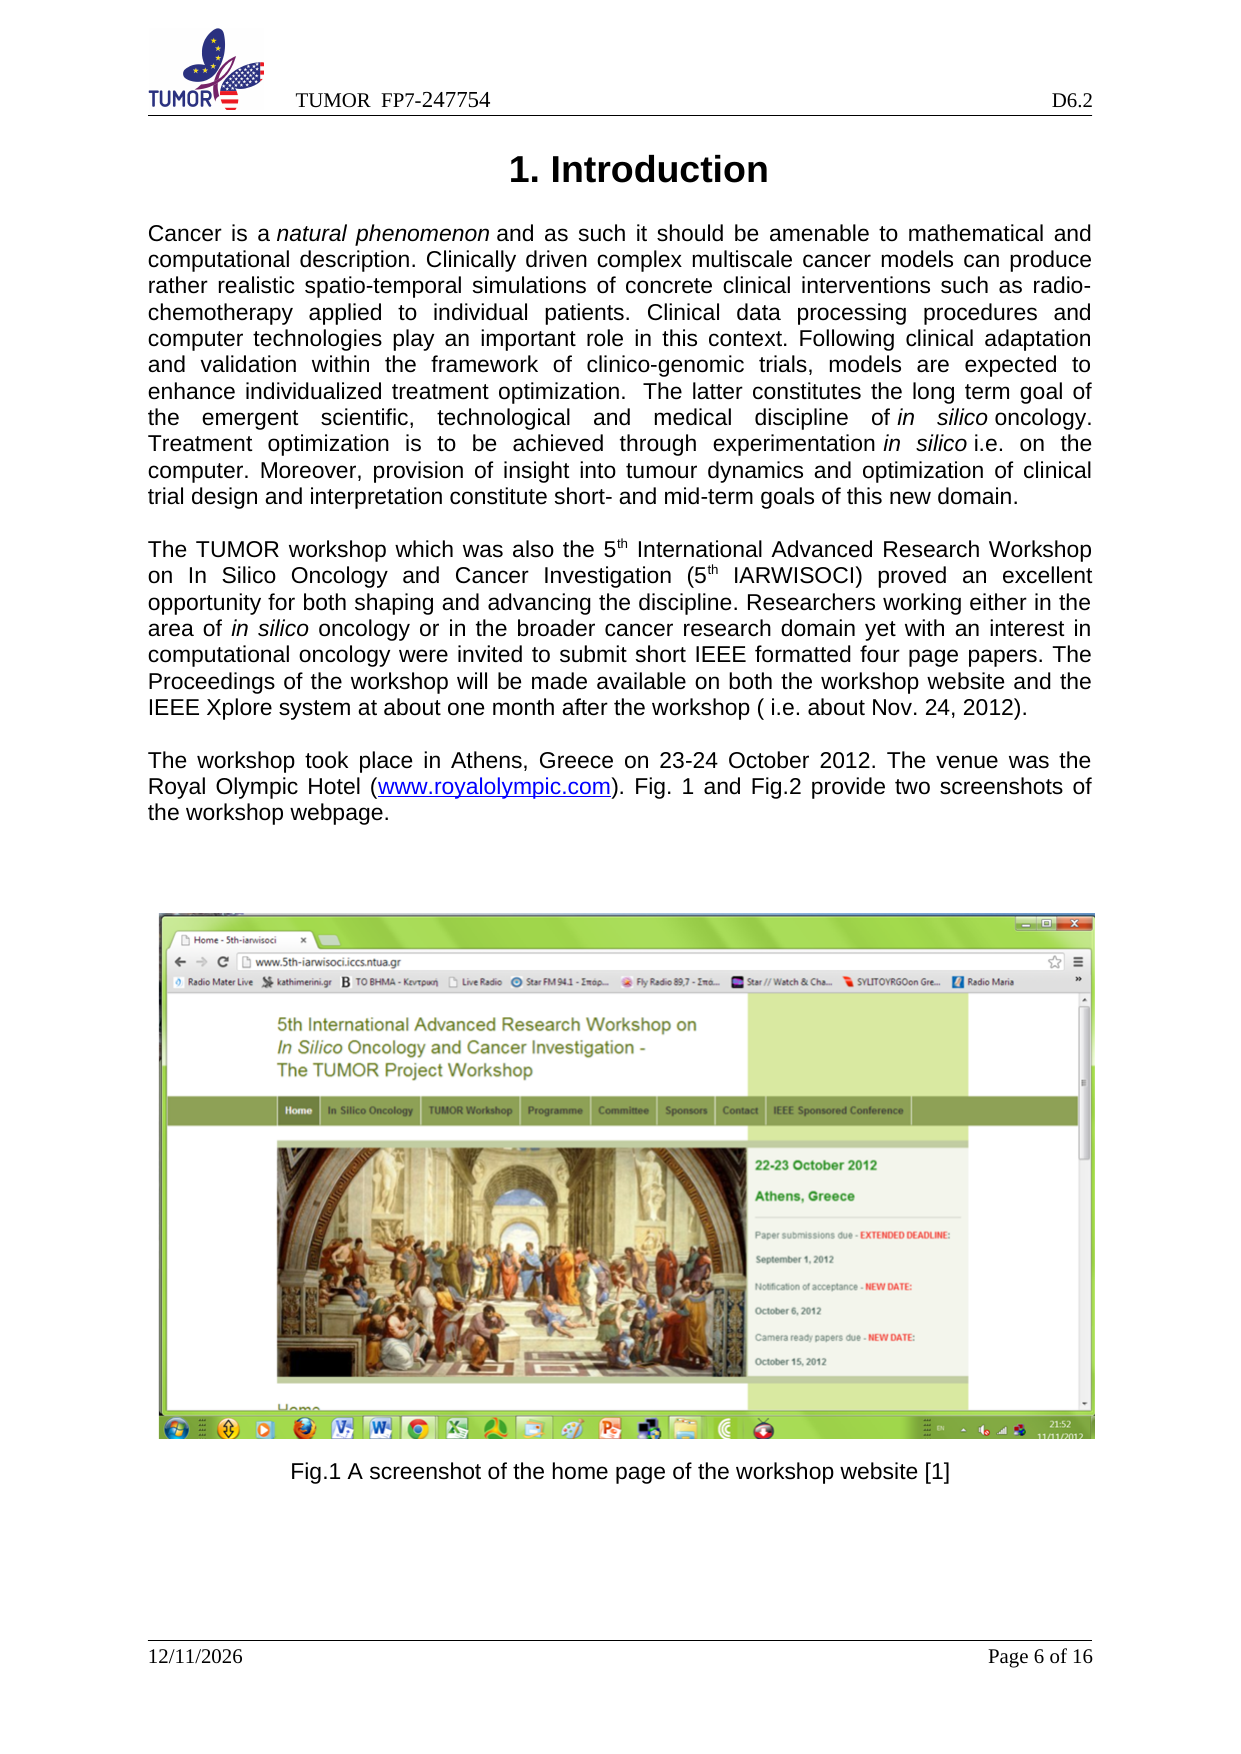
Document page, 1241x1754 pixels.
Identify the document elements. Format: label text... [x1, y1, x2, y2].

text Cancer is a natural phenomenon and as such it should be amenable to mathematical and computational description. Clinically driven complex multiscale cancer models can produce rather realistic spatio-temporal simulations of concrete clinical interventions such as radio-chemotherapy applied to individual patients. Clinical data processing procedures and computer technologies play an important role in this context. Following clinical adaptation and validation within the framework of clinico-genomic trials, models are expected to enhance individualized treatment optimization. The latter constitutes the long term goal of the emergent scientific, technological and medical discipline of in silico oncology. Treatment optimization is to be achieved through experimentation in silico i.e. on the computer. Moreover, provision of insight into tumour dynamics and optimization of clinical trial design and interpretation constitute short- and mid-term goals of this new domain. [148, 219, 1092, 509]
picture [157, 913, 1094, 1439]
list Introduction [185, 148, 1092, 191]
picture [148, 28, 264, 110]
text The TUMOR workshop which was also the 5th International Advanced Research Workshop on In Silico Oncology and Cancer Investigation (5th IARWISOCI) proved an excellent opportunity for both shaping and advancing the discipline. Researchers working either in the area of in silico oncology or in the broader cancer research domain yet with an interest in computational oncology were invited to submit short IEEE formatted four page papers. The Proceedings of the workshop will be made available on both the workshop website and the IEEE Xplore system at about one month after the workshop ( i.e. about Nov. 24, 2012). [148, 536, 1092, 720]
text The workshop took place in Athens, Greece on 23-24 October 2012. The venue was the Royal Olympic Hotel (www.royalolympic.com). Fig. 1 and Fig.2 provide two screenshots of the workshop webpage. [148, 747, 1092, 826]
